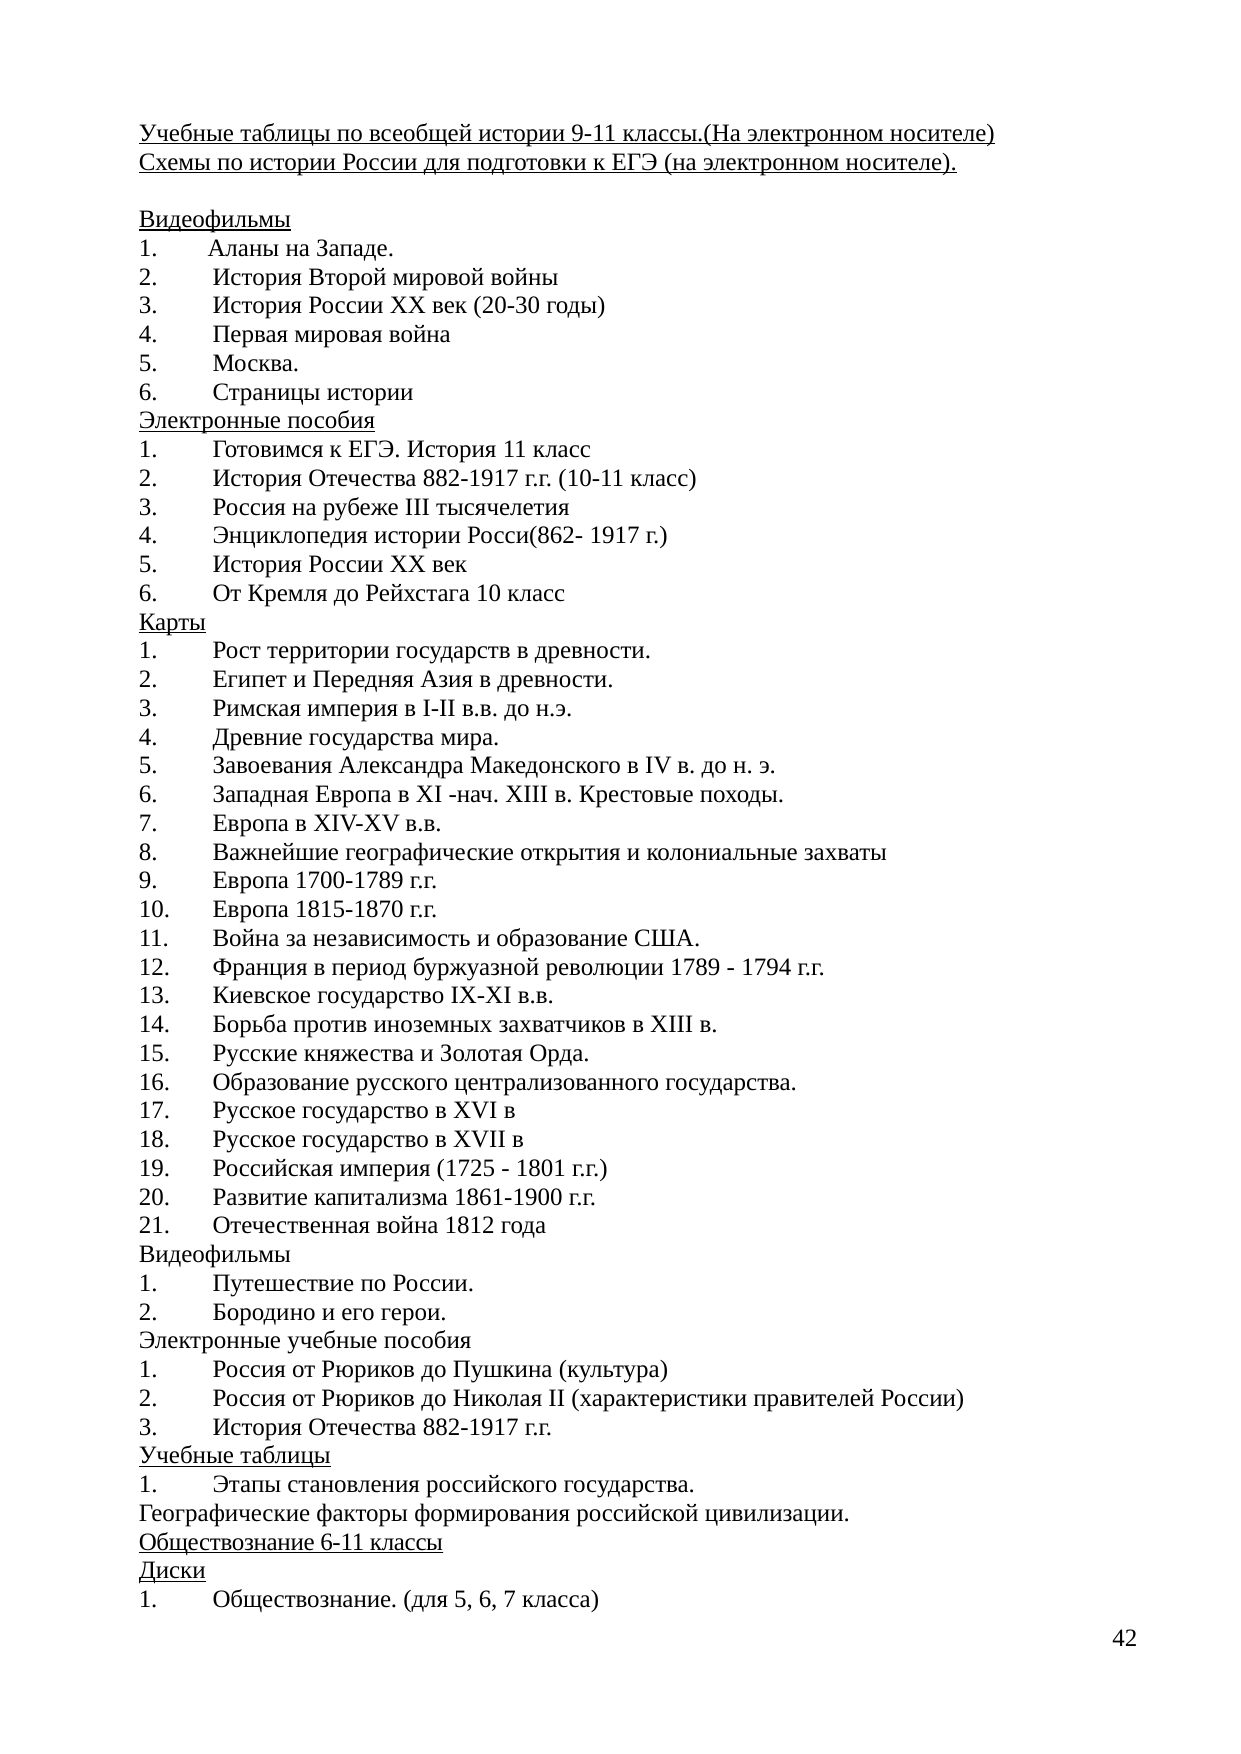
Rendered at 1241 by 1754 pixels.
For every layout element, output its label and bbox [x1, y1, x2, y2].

table_cell [127, 118, 1143, 1623]
